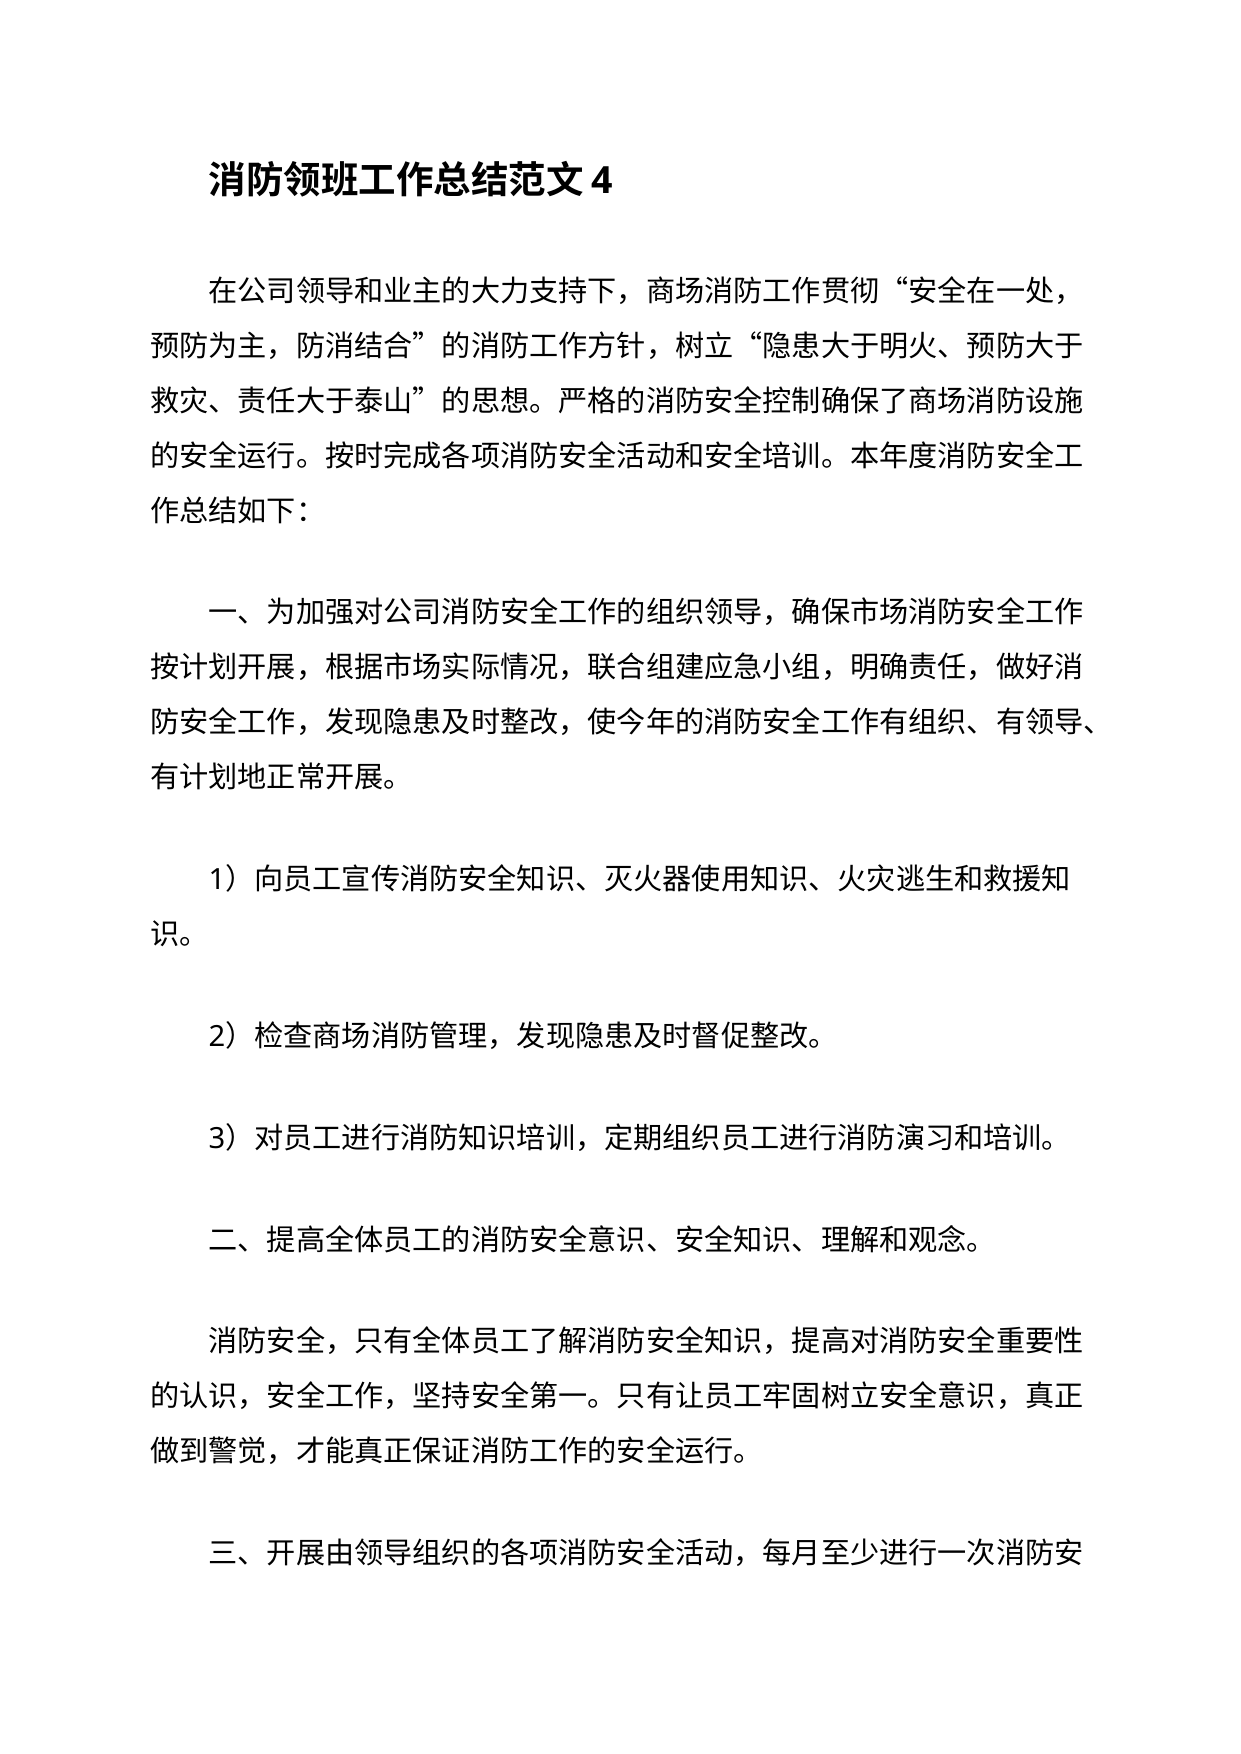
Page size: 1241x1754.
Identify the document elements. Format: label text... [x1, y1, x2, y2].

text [150, 1529, 1090, 1572]
text 在公司领导和业主的大力支持下，商场消防工作贯彻“安全在一处，预防为主，防消结合”的消防工作方针，树立“隐患大于明火、预防大于救灾、责任大于泰山”的思想。严格的消防安全控制确保了商场消防设施的安全运行。按时完成各项消防安全活动和安全培训。本年度消防安全工作总结如下： [150, 268, 1090, 529]
text 消防领班工作总结范文4 [150, 150, 1090, 204]
text 消防安全，只有全体员工了解消防安全知识，提高对消防安全重要性的认识，安全工作，坚持安全第一。只有让员工牢固树立安全意识，真正做到警觉，才能真正保证消防工作的安全运行。 [150, 1318, 1090, 1470]
text 3）对员工进行消防知识培训，定期组织员工进行消防演习和培训。 [150, 1114, 1090, 1157]
text 2）检查商场消防管理，发现隐患及时督促整改。 [150, 1012, 1090, 1054]
text 二、提高全体员工的消防安全意识、安全知识、理解和观念。 [150, 1216, 1090, 1258]
text 一、为加强对公司消防安全工作的组织领导，确保市场消防安全工作按计划开展，根据市场实际情况，联合组建应急小组，明确责任，做好消防安全工作，发现隐患及时整改，使今年的消防安全工作有组织、有领导、有计划地正常开展。 [150, 589, 1090, 796]
text 1）向员工宣传消防安全知识、灭火器使用知识、火灾逃生和救援知识。 [150, 855, 1090, 953]
